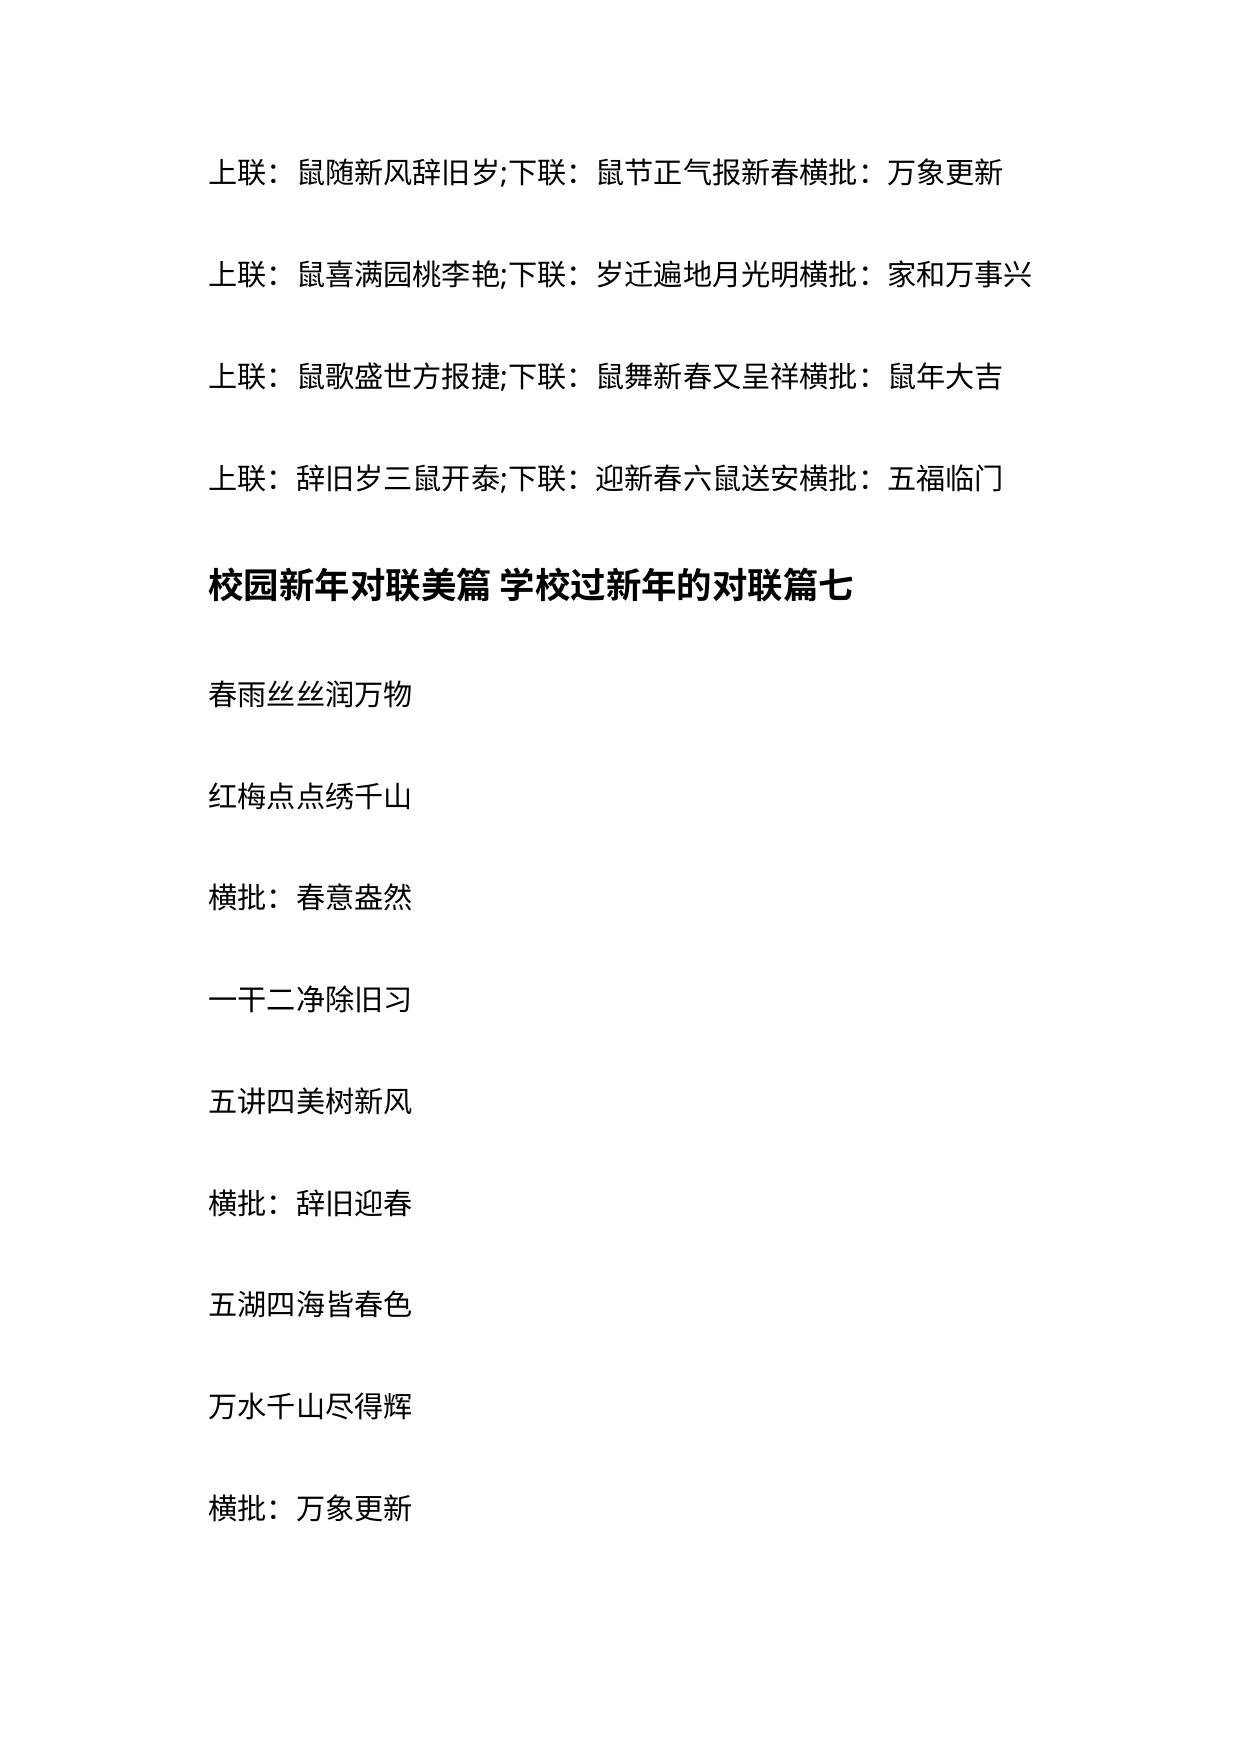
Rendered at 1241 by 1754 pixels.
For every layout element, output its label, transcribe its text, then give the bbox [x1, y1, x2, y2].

text 万水千山尽得辉 [150, 1384, 1090, 1426]
text 横批：万象更新 [150, 1486, 1090, 1528]
text 上联：鼠随新风辞旧岁;下联：鼠节正气报新春横批：万象更新 [150, 150, 1090, 192]
text 上联：鼠歌盛世方报捷;下联：鼠舞新春又呈祥横批：鼠年大吉 [150, 354, 1090, 396]
text 春雨丝丝润万物 [150, 671, 1090, 714]
text 横批：春意盎然 [150, 875, 1090, 917]
text 横批：辞旧迎春 [150, 1180, 1090, 1222]
text 五湖四海皆春色 [150, 1282, 1090, 1324]
text 一干二净除旧习 [150, 977, 1090, 1019]
text 五讲四美树新风 [150, 1078, 1090, 1121]
text 校园新年对联美篇 学校过新年的对联篇七 [150, 558, 1090, 609]
text 上联：辞旧岁三鼠开泰;下联：迎新春六鼠送安横批：五福临门 [150, 456, 1090, 498]
text 上联：鼠喜满园桃李艳;下联：岁迁遍地月光明横批：家和万事兴 [150, 252, 1090, 294]
text 红梅点点绣千山 [150, 773, 1090, 815]
